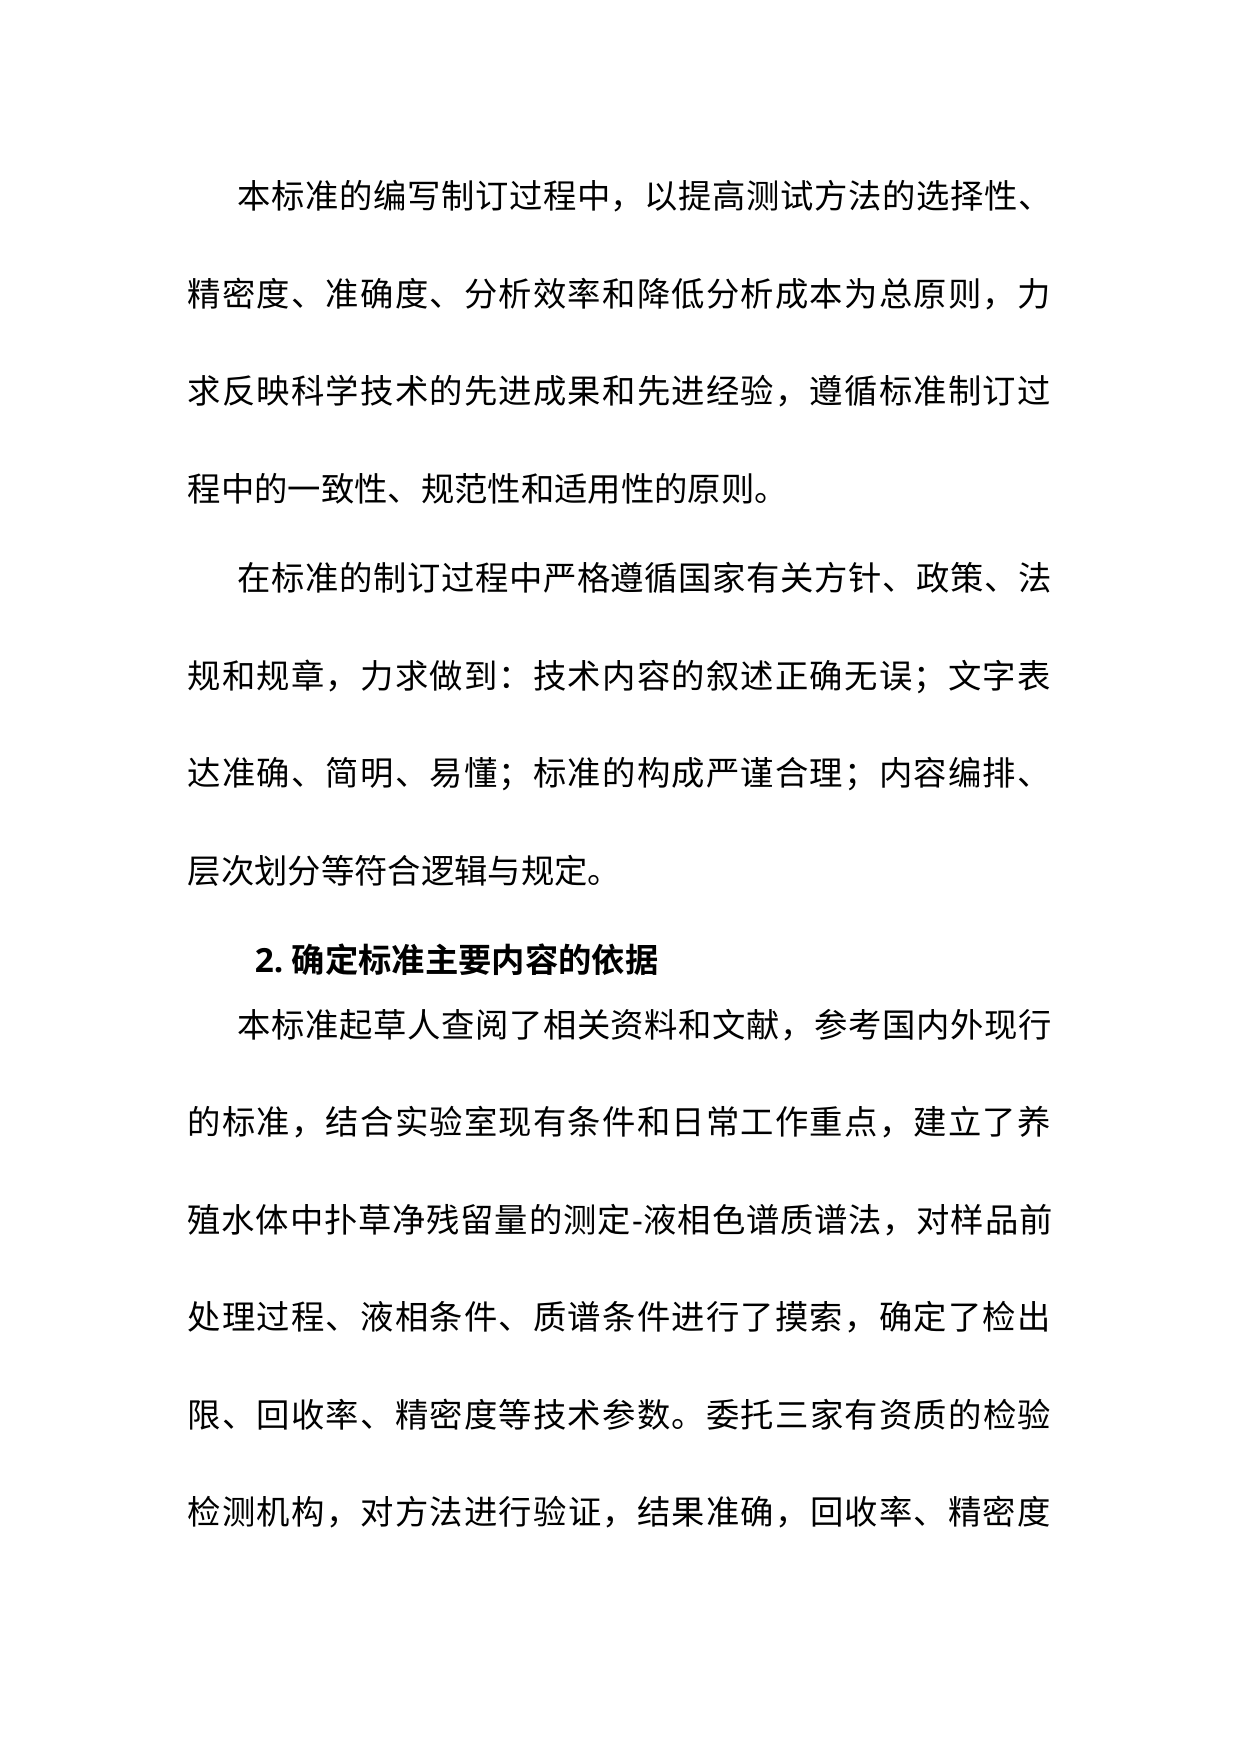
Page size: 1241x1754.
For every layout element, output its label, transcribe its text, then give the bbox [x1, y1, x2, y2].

text 本标准的编写制订过程中，以提高测试方法的选择性、精密度、准确度、分析效率和降低分析成本为总原则，力求反映科学技术的先进成果和先进经验，遵循标准制订过程中的一致性、规范性和适用性的原则。 [187, 162, 1053, 519]
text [187, 990, 1053, 1543]
text 在标准的制订过程中严格遵循国家有关方针、政策、法规和规章，力求做到：技术内容的叙述正确无误；文字表达准确、简明、易懂；标准的构成严谨合理；内容编排、层次划分等符合逻辑与规定。 [187, 543, 1053, 901]
text 2. 确定标准主要内容的依据 [187, 925, 1053, 990]
